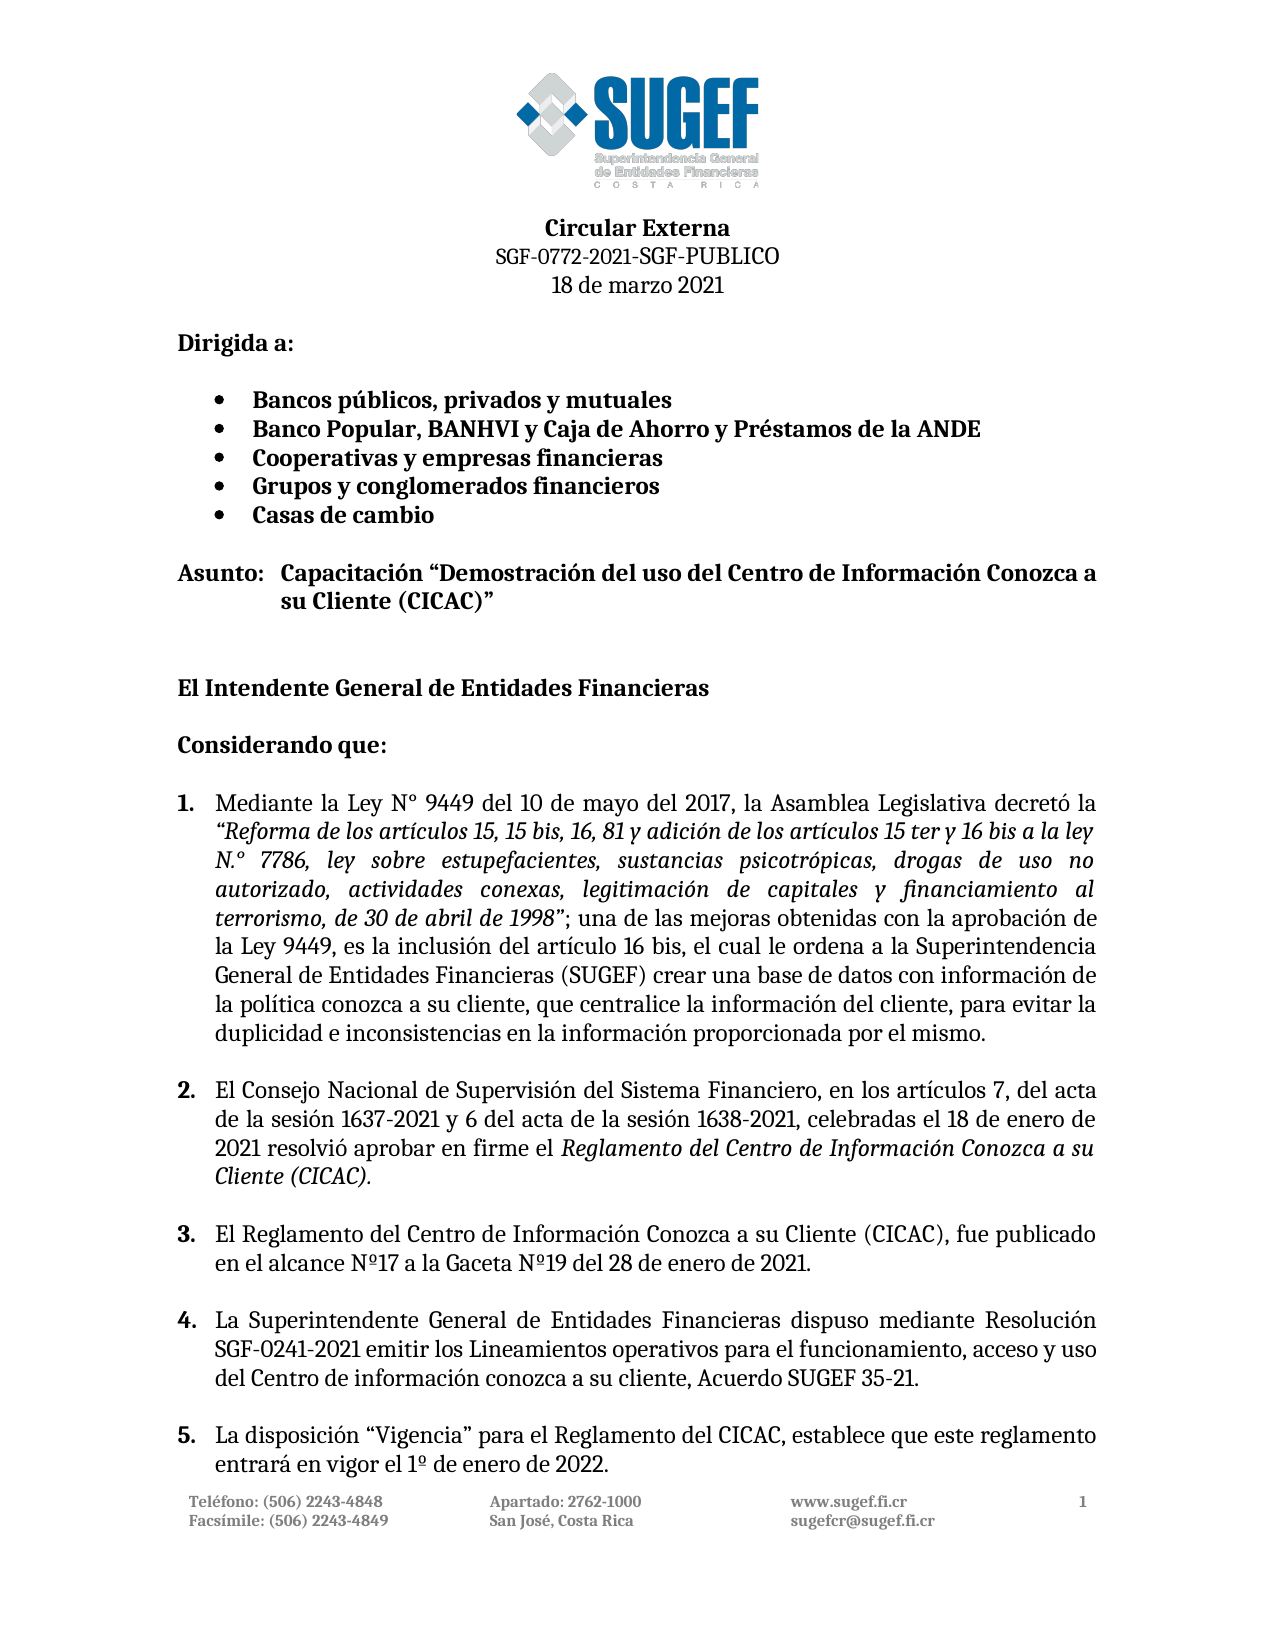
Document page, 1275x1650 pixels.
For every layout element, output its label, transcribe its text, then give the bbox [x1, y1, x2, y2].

list Banco Popular, BANHVI y Caja de Ahorro y Préstamos de la ANDE [215, 415, 1089, 443]
text El Intendente General de Entidades Financieras [177, 673, 1098, 702]
list El Reglamento del Centro de Información Conozca a su Cliente (CICAC), fue publicado en el alcance Nº17 a la Gaceta Nº19 del 28 de enero de 2021. [177, 1220, 1098, 1277]
text Considerando que: [177, 731, 1098, 760]
list Mediante la Ley N° 9449 del 10 de mayo del 2017, la Asamblea Legislativa decretó la “Reforma de los artículos 15, 15 bis, 16, 81 y adición de los artículos 15 ter y 16 bis a la ley N.° 7786, ley sobre estupefacientes, sustancias psicotrópicas, drogas de uso no autorizado, actividades conexas, legitimación de capitales y financiamiento al terrorismo, de 30 de abril de 1998”; una de las mejoras obtenidas con la aprobación de la Ley 9449, es la inclusión del artículo 16 bis, el cual le ordena a la Superintendencia General de Entidades Financieras (SUGEF) crear una base de datos con información de la política conozca a su cliente, que centralice la información del cliente, para evitar la duplicidad e inconsistencias en la información proporcionada por el mismo. [177, 788, 1098, 1047]
text Dirigida a: [177, 328, 1098, 357]
text Asunto: Capacitación “Demostración del uso del Centro de Información Conozca a su Cliente (CICAC)” [177, 558, 1098, 616]
text 18 de marzo 2021 [177, 271, 1098, 300]
list El Consejo Nacional de Supervisión del Sistema Financiero, en los artículos 7, del acta de la sesión 1637-2021 y 6 del acta de la sesión 1638-2021, celebradas el 18 de enero de 2021 resolvió aprobar en firme el Reglamento del Centro de Información Conozca a su Cliente (CICAC). [177, 1076, 1098, 1191]
list Cooperativas y empresas financieras [215, 443, 1089, 472]
list La Superintendente General de Entidades Financieras dispuso mediante Resolución SGF-0241-2021 emitir los Lineamientos operativos para el funcionamiento, acceso y uso del Centro de información conozca a su cliente, Acuerdo SUGEF 35-21. [177, 1306, 1098, 1392]
list Grupos y conglomerados financieros [215, 472, 1089, 501]
text - [177, 242, 1098, 271]
list La disposición “Vigencia” para el Reglamento del CICAC, establece que este reglamento entrará en vigor el 1º de enero de 2022. [177, 1421, 1098, 1478]
picture [516, 73, 759, 188]
text Circular Externa [177, 213, 1098, 242]
list Bancos públicos, privados y mutuales [215, 386, 1089, 415]
list Casas de cambio [215, 501, 1089, 530]
